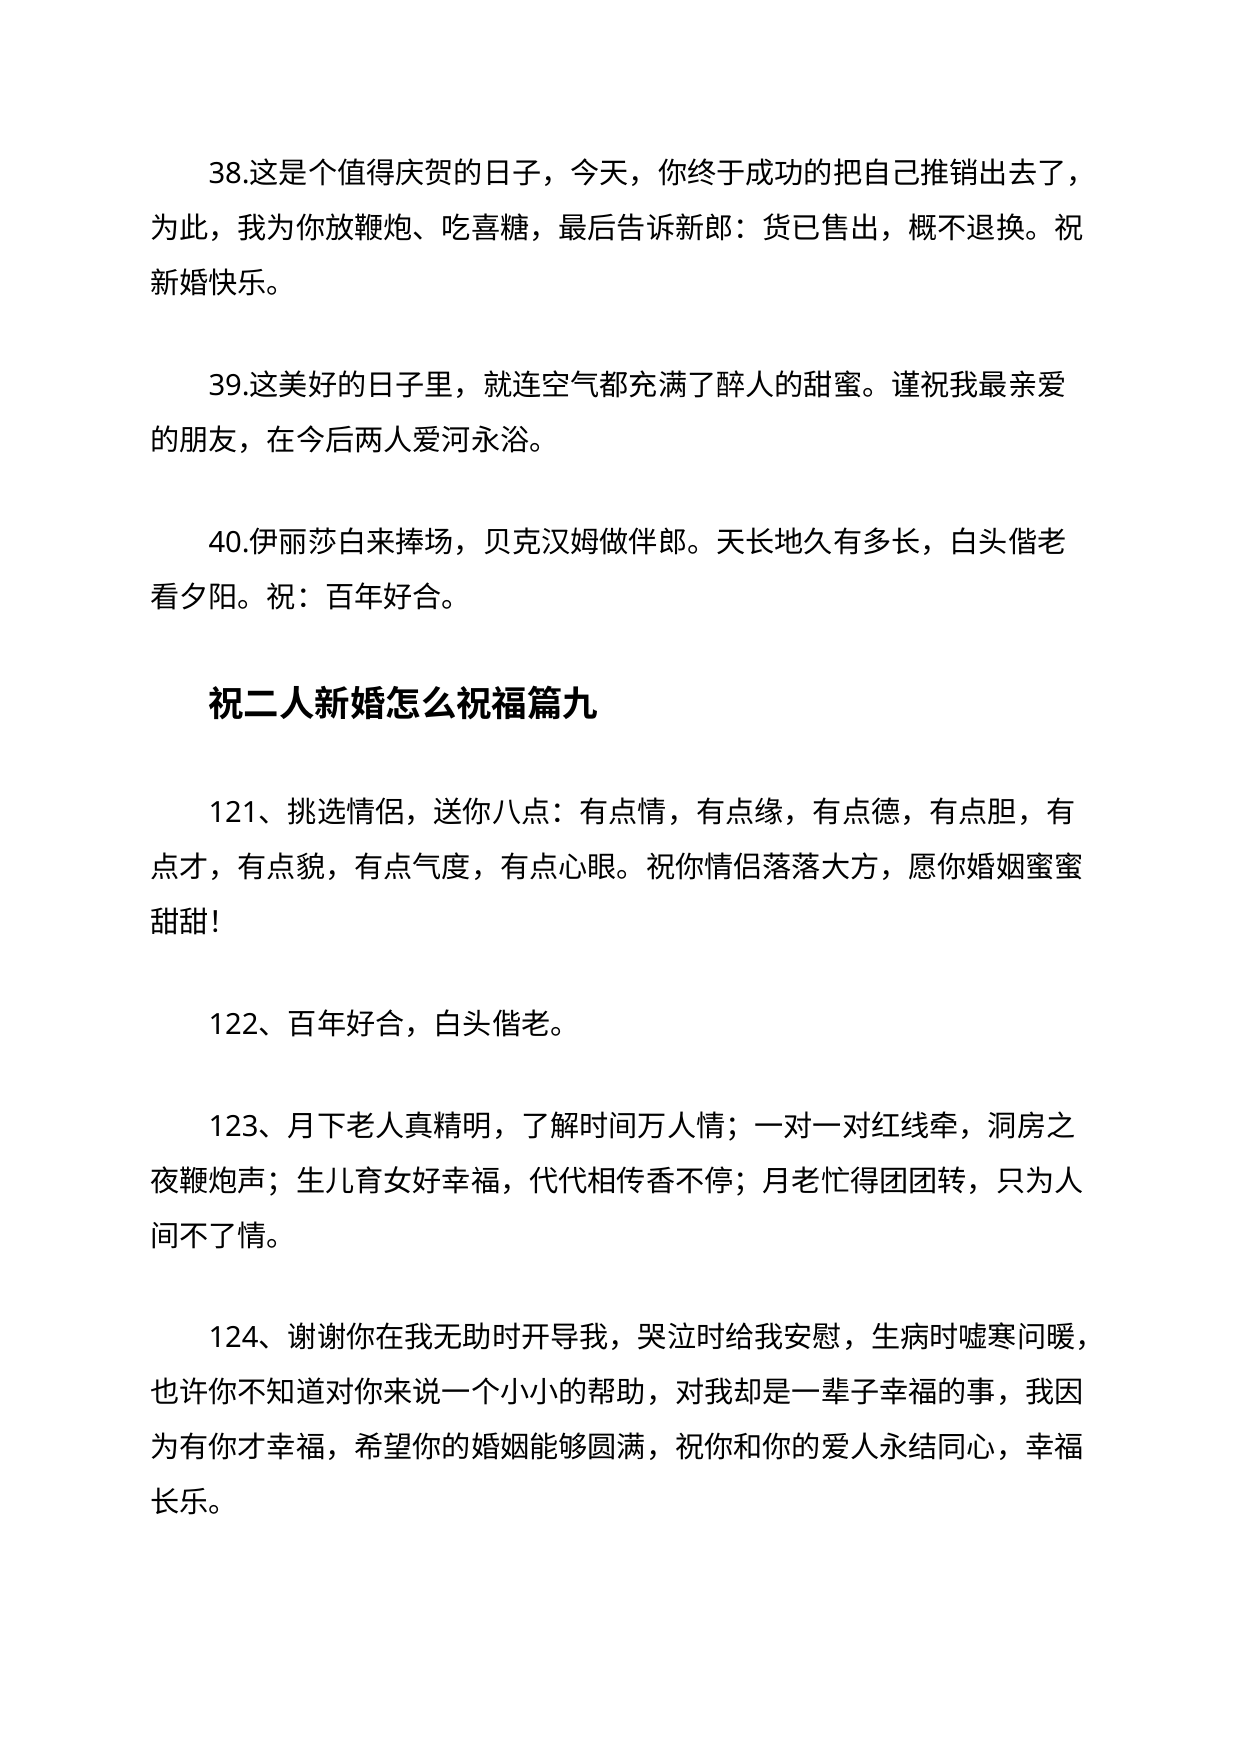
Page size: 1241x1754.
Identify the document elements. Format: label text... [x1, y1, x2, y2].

text 40.伊丽莎白来捧场，贝克汉姆做伴郎。天长地久有多长，白头偕老看夕阳。祝：百年好合。 [150, 518, 1090, 616]
text 123、月下老人真精明，了解时间万人情；一对一对红线牵，洞房之夜鞭炮声；生儿育女好幸福，代代相传香不停；月老忙得团团转，只为人间不了情。 [150, 1102, 1090, 1254]
text 39.这美好的日子里，就连空气都充满了醉人的甜蜜。谨祝我最亲爱的朋友，在今后两人爱河永浴。 [150, 362, 1090, 459]
text 121、挑选情侶，送你八点：有点情，有点缘，有点德，有点胆，有点才，有点貌，有点气度，有点心眼。祝你情侣落落大方，愿你婚姻蜜蜜甜甜！ [150, 789, 1090, 941]
text 124、谢谢你在我无助时开导我，哭泣时给我安慰，生病时嘘寒问暖，也许你不知道对你来说一个小小的帮助，对我却是一辈子幸福的事，我因为有你才幸福，希望你的婚姻能够圆满，祝你和你的爱人永结同心，幸福长乐。 [150, 1314, 1090, 1521]
text 祝二人新婚怎么祝福篇九 [150, 675, 1090, 726]
text 122、百年好合，白头偕老。 [150, 1000, 1090, 1043]
text 38.这是个值得庆贺的日子，今天，你终于成功的把自己推销出去了，为此，我为你放鞭炮、吃喜糖，最后告诉新郎：货已售出，概不退换。祝新婚快乐。 [150, 150, 1090, 302]
